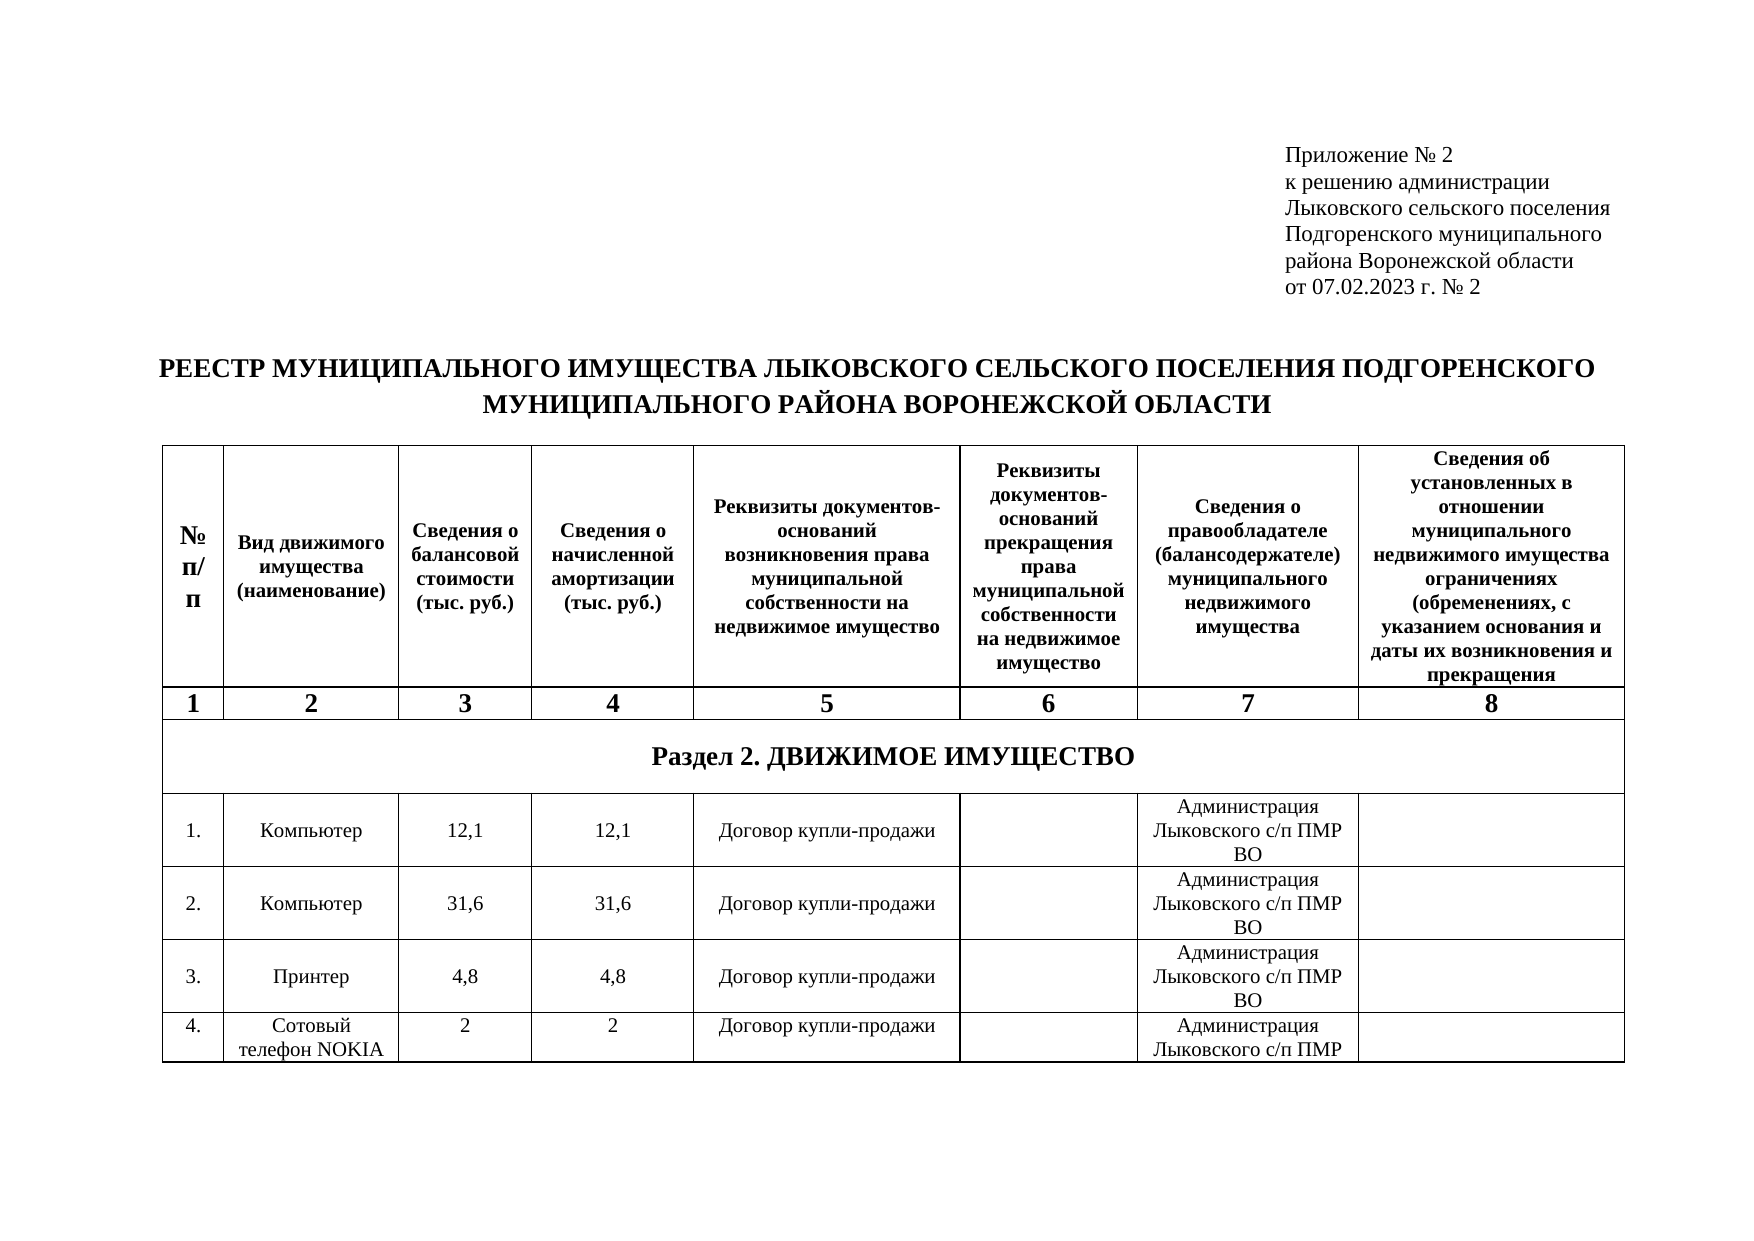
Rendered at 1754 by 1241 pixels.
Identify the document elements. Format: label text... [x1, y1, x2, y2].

table_cell 1. [163, 794, 223, 866]
table_cell 6 [961, 688, 1137, 719]
table_cell Компьютер [224, 794, 398, 866]
table_header Реквизиты документов-оснований возникновения права муниципальной собственности на недвижимое имущество [694, 446, 959, 686]
table_cell Договор купли-продажи [694, 794, 959, 866]
table_header Сведения о балансовой стоимости (тыс. руб.) [399, 446, 531, 686]
table_header № п/п [163, 446, 223, 686]
text от 07.02.2023 г. № 2 [1285, 273, 1636, 299]
table_cell 7 [1138, 688, 1358, 719]
text района Воронежской области [1285, 247, 1636, 273]
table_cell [224, 1013, 398, 1061]
text РЕЕСТР МУНИЦИПАЛЬНОГО ИМУЩЕСТВА ЛЫКОВСКОГО СЕЛЬСКОГО ПОСЕЛЕНИЯ ПОДГОРЕНСКОГО МУНИЦИПАЛЬНОГО РАЙОНА ВОРОНЕЖСКОЙ ОБЛАСТИ [118, 352, 1636, 419]
table_cell Администрация Лыковского с/п ПМР ВО [1138, 940, 1358, 1012]
table_cell 2 [532, 1013, 693, 1061]
table_cell [1359, 1013, 1624, 1061]
table_header Сведения об установленных в отношении муниципального недвижимого имущества ограничениях (обременениях, с указанием основания и даты их возникновения и прекращения [1359, 446, 1624, 686]
table_header Сведения о начисленной амортизации (тыс. руб.) [532, 446, 693, 686]
table_cell [1359, 940, 1624, 1012]
table_cell Раздел 2. ДВИЖИМОЕ ИМУЩЕСТВО [163, 720, 1624, 792]
table_cell 12,1 [399, 794, 531, 866]
table_cell [1359, 794, 1624, 866]
table_cell [961, 794, 1137, 866]
table_cell 31,6 [532, 867, 693, 939]
table_cell 12,1 [532, 794, 693, 866]
table_cell 4. [163, 1013, 223, 1061]
table_cell 2 [224, 688, 398, 719]
table_cell 4,8 [399, 940, 531, 1012]
table_cell 4,8 [532, 940, 693, 1012]
table_cell Администрация Лыковского с/п ПМР ВО [1138, 794, 1358, 866]
table_cell [1359, 867, 1624, 939]
text Приложение № 2 [1285, 141, 1636, 168]
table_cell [1138, 1013, 1358, 1061]
table_cell Администрация Лыковского с/п ПМР ВО [1138, 867, 1358, 939]
table_header Реквизиты документов-оснований прекращения права муниципальной собственности на недвижимое имущество [961, 446, 1137, 686]
table_cell [961, 940, 1137, 1012]
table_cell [694, 1013, 959, 1061]
table_cell 1 [163, 688, 223, 719]
table_cell 31,6 [399, 867, 531, 939]
table_cell [961, 867, 1137, 939]
table_cell 4 [532, 688, 693, 719]
table_cell [961, 1013, 1137, 1061]
table_cell Принтер [224, 940, 398, 1012]
table_cell 2 [399, 1013, 531, 1061]
table_cell 8 [1359, 688, 1624, 719]
table_cell 5 [694, 688, 959, 719]
table_cell 2. [163, 867, 223, 939]
text Подгоренского муниципального [1285, 220, 1636, 247]
table_header Сведения о правообладателе (балансодержателе) муниципального недвижимого имущества [1138, 446, 1358, 686]
table_cell Договор купли-продажи [694, 867, 959, 939]
text к решению администрации [1285, 168, 1636, 194]
table_cell Компьютер [224, 867, 398, 939]
table_cell Договор купли-продажи [694, 940, 959, 1012]
table_cell 3. [163, 940, 223, 1012]
table_header Вид движимого имущества (наименование) [224, 446, 398, 686]
text Лыковского сельского поселения [1285, 194, 1636, 220]
table_cell 3 [399, 688, 531, 719]
